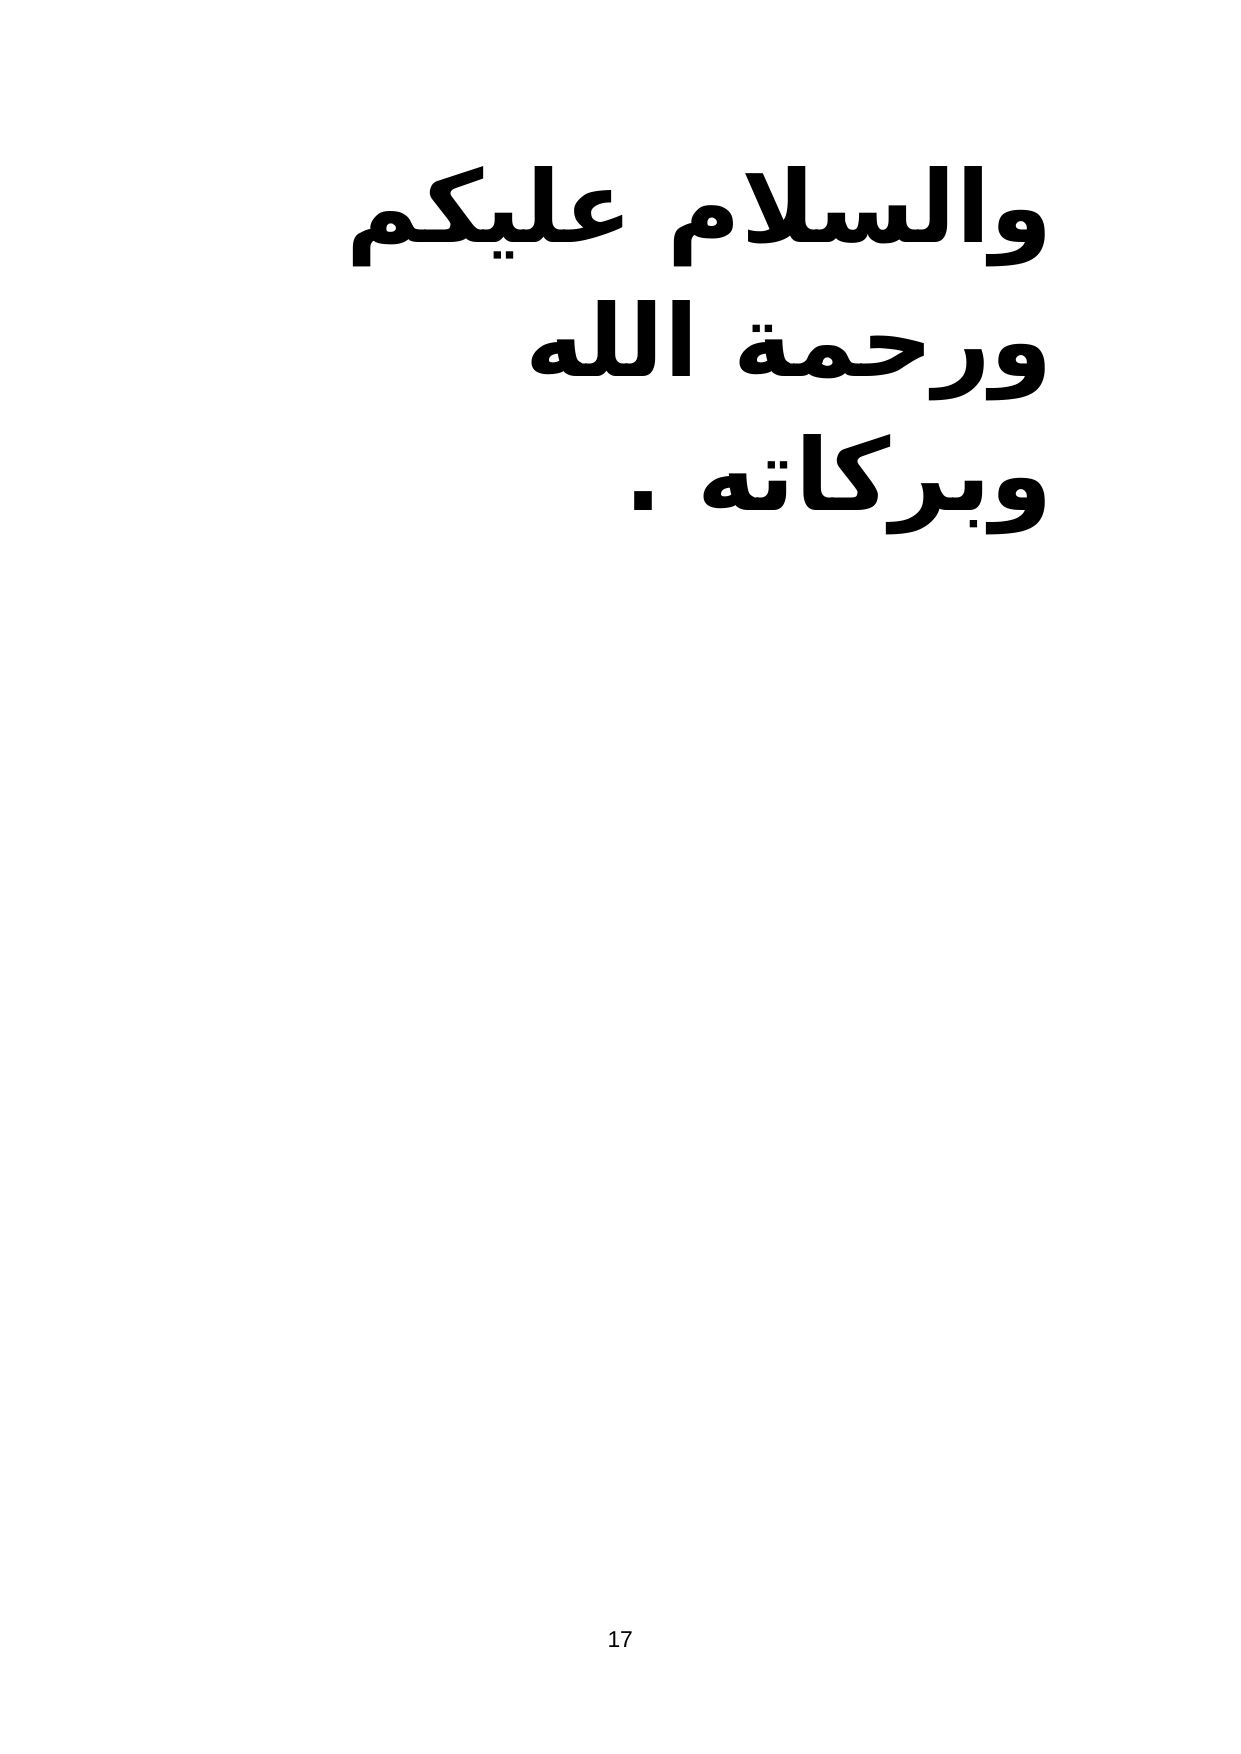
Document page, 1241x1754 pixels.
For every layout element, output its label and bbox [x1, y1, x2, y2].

text [187, 150, 1053, 534]
